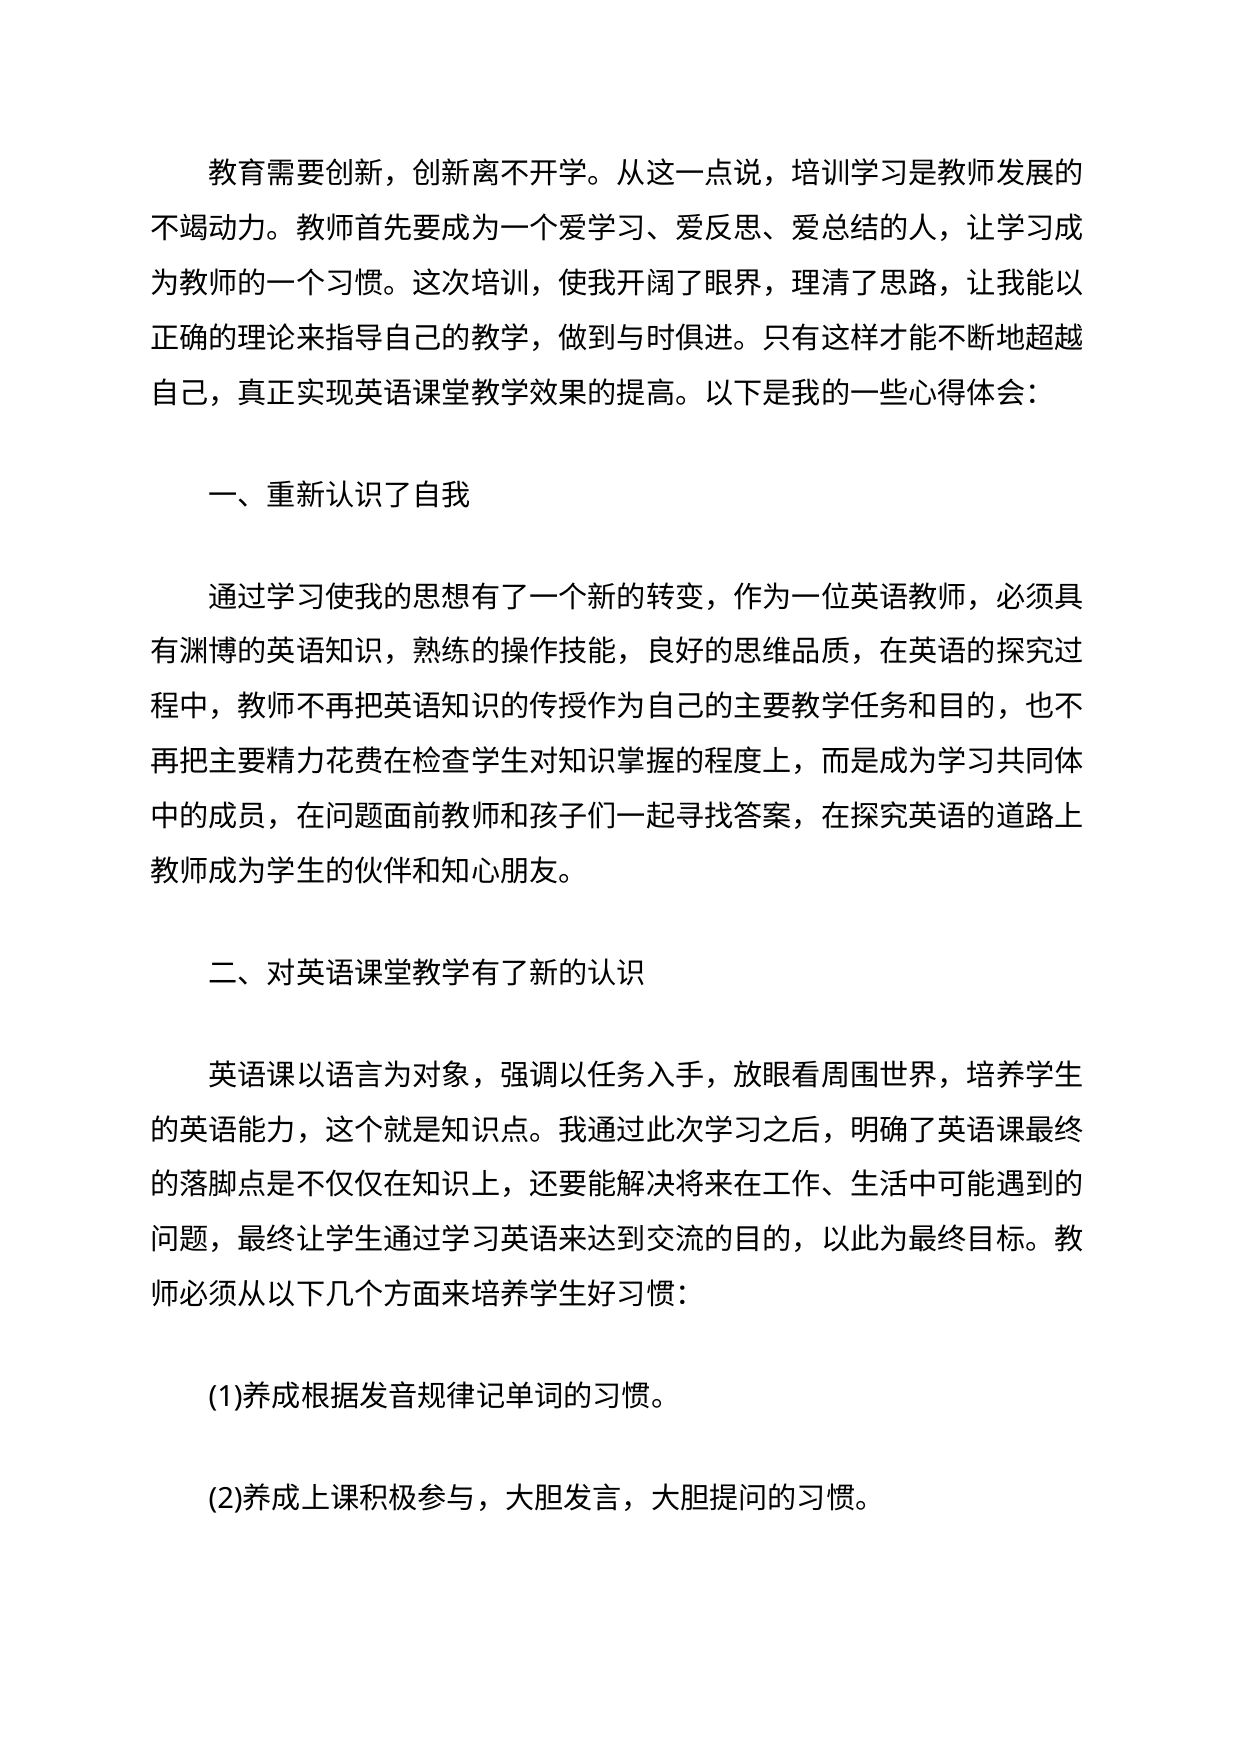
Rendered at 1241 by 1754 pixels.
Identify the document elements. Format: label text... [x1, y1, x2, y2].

text 教育需要创新，创新离不开学。从这一点说，培训学习是教师发展的不竭动力。教师首先要成为一个爱学习、爱反思、爱总结的人，让学习成为教师的一个习惯。这次培训，使我开阔了眼界，理清了思路，让我能以正确的理论来指导自己的教学，做到与时俱进。只有这样才能不断地超越自己，真正实现英语课堂教学效果的提高。以下是我的一些心得体会： [150, 150, 1090, 412]
text (1)养成根据发音规律记单词的习惯。 [150, 1372, 1090, 1415]
text 通过学习使我的思想有了一个新的转变，作为一位英语教师，必须具有渊博的英语知识，熟练的操作技能，良好的思维品质，在英语的探究过程中，教师不再把英语知识的传授作为自己的主要教学任务和目的，也不再把主要精力花费在检查学生对知识掌握的程度上，而是成为学习共同体中的成员，在问题面前教师和孩子们一起寻找答案，在探究英语的道路上教师成为学生的伙伴和知心朋友。 [150, 573, 1090, 890]
text (2)养成上课积极参与，大胆发言，大胆提问的习惯。 [150, 1474, 1090, 1517]
text 英语课以语言为对象，强调以任务入手，放眼看周围世界，培养学生的英语能力，这个就是知识点。我通过此次学习之后，明确了英语课最终的落脚点是不仅仅在知识上，还要能解决将来在工作、生活中可能遇到的问题，最终让学生通过学习英语来达到交流的目的，以此为最终目标。教师必须从以下几个方面来培养学生好习惯： [150, 1051, 1090, 1313]
text 一、重新认识了自我 [150, 471, 1090, 514]
text 二、对英语课堂教学有了新的认识 [150, 949, 1090, 992]
